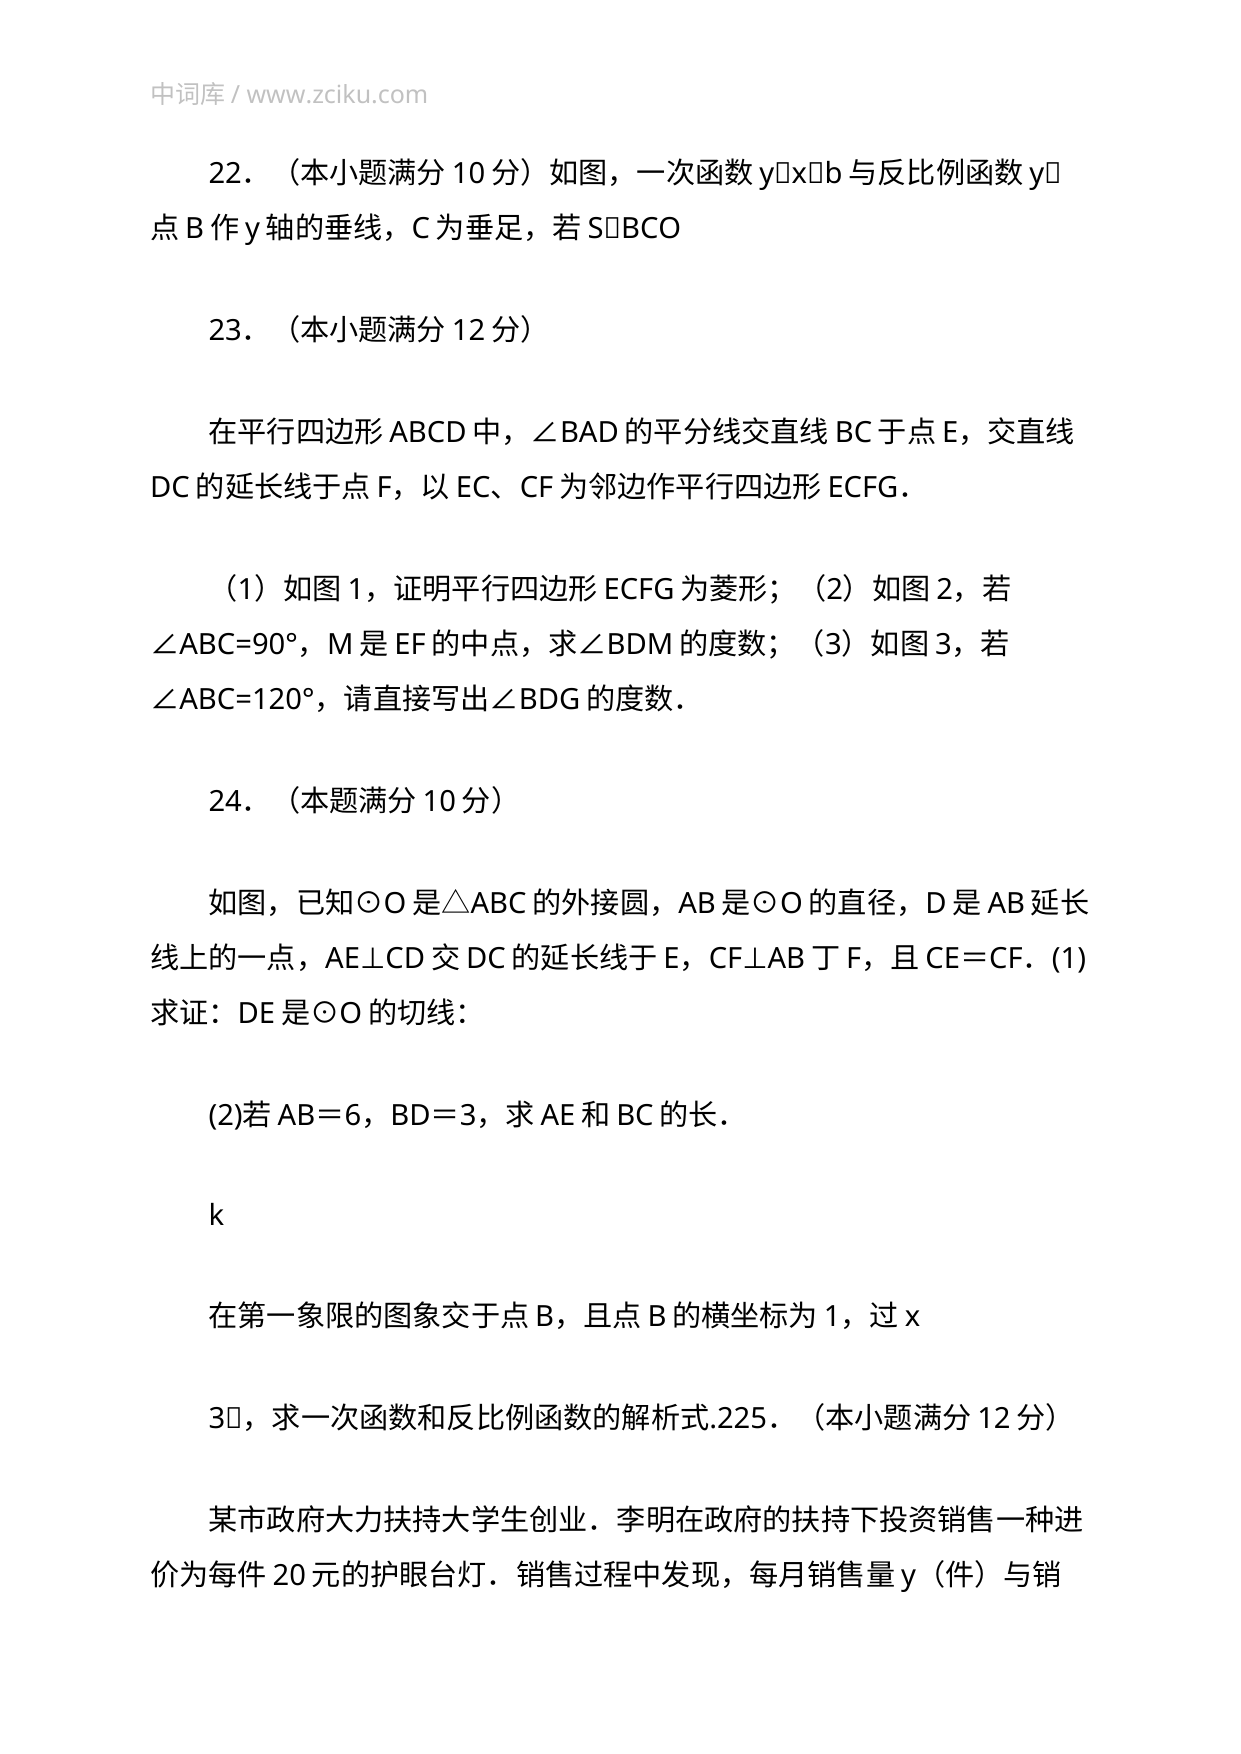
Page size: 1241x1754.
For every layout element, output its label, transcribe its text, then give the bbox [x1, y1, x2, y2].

text k [150, 1194, 1090, 1233]
text 在平行四边形ABCD中，∠BAD的平分线交直线BC于点E，交直线DC的延长线于点F，以EC、CF为邻边作平行四边形ECFG． [150, 409, 1090, 506]
text (2)若AB＝6，BD＝3，求AE和BC的长． [150, 1092, 1090, 1134]
text 如图，已知⊙O是△ABC的外接圆，AB是⊙O的直径，D是AB延长线上的一点，AE⊥CD交DC的延长线于E，CF⊥AB丁F，且CE＝CF．(1)求证：DE是⊙O的切线： [150, 880, 1090, 1032]
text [150, 1496, 1090, 1593]
text 22．（本小题满分10分）如图，一次函数yxb与反比例函数y点B作y轴的垂线，C为垂足，若SBCO [150, 150, 1090, 247]
text 24．（本题满分10分） [150, 778, 1090, 820]
text 在第一象限的图象交于点B，且点B的横坐标为1，过x [150, 1292, 1090, 1335]
text 3，求一次函数和反比例函数的解析式.225．（本小题满分12分） [150, 1394, 1090, 1437]
text 23．（本小题满分12分） [150, 307, 1090, 349]
text （1）如图1，证明平行四边形ECFG为菱形；（2）如图2，若∠ABC=90°，M是EF的中点，求∠BDM的度数；（3）如图3，若∠ABC=120°，请直接写出∠BDG的度数． [150, 566, 1090, 718]
